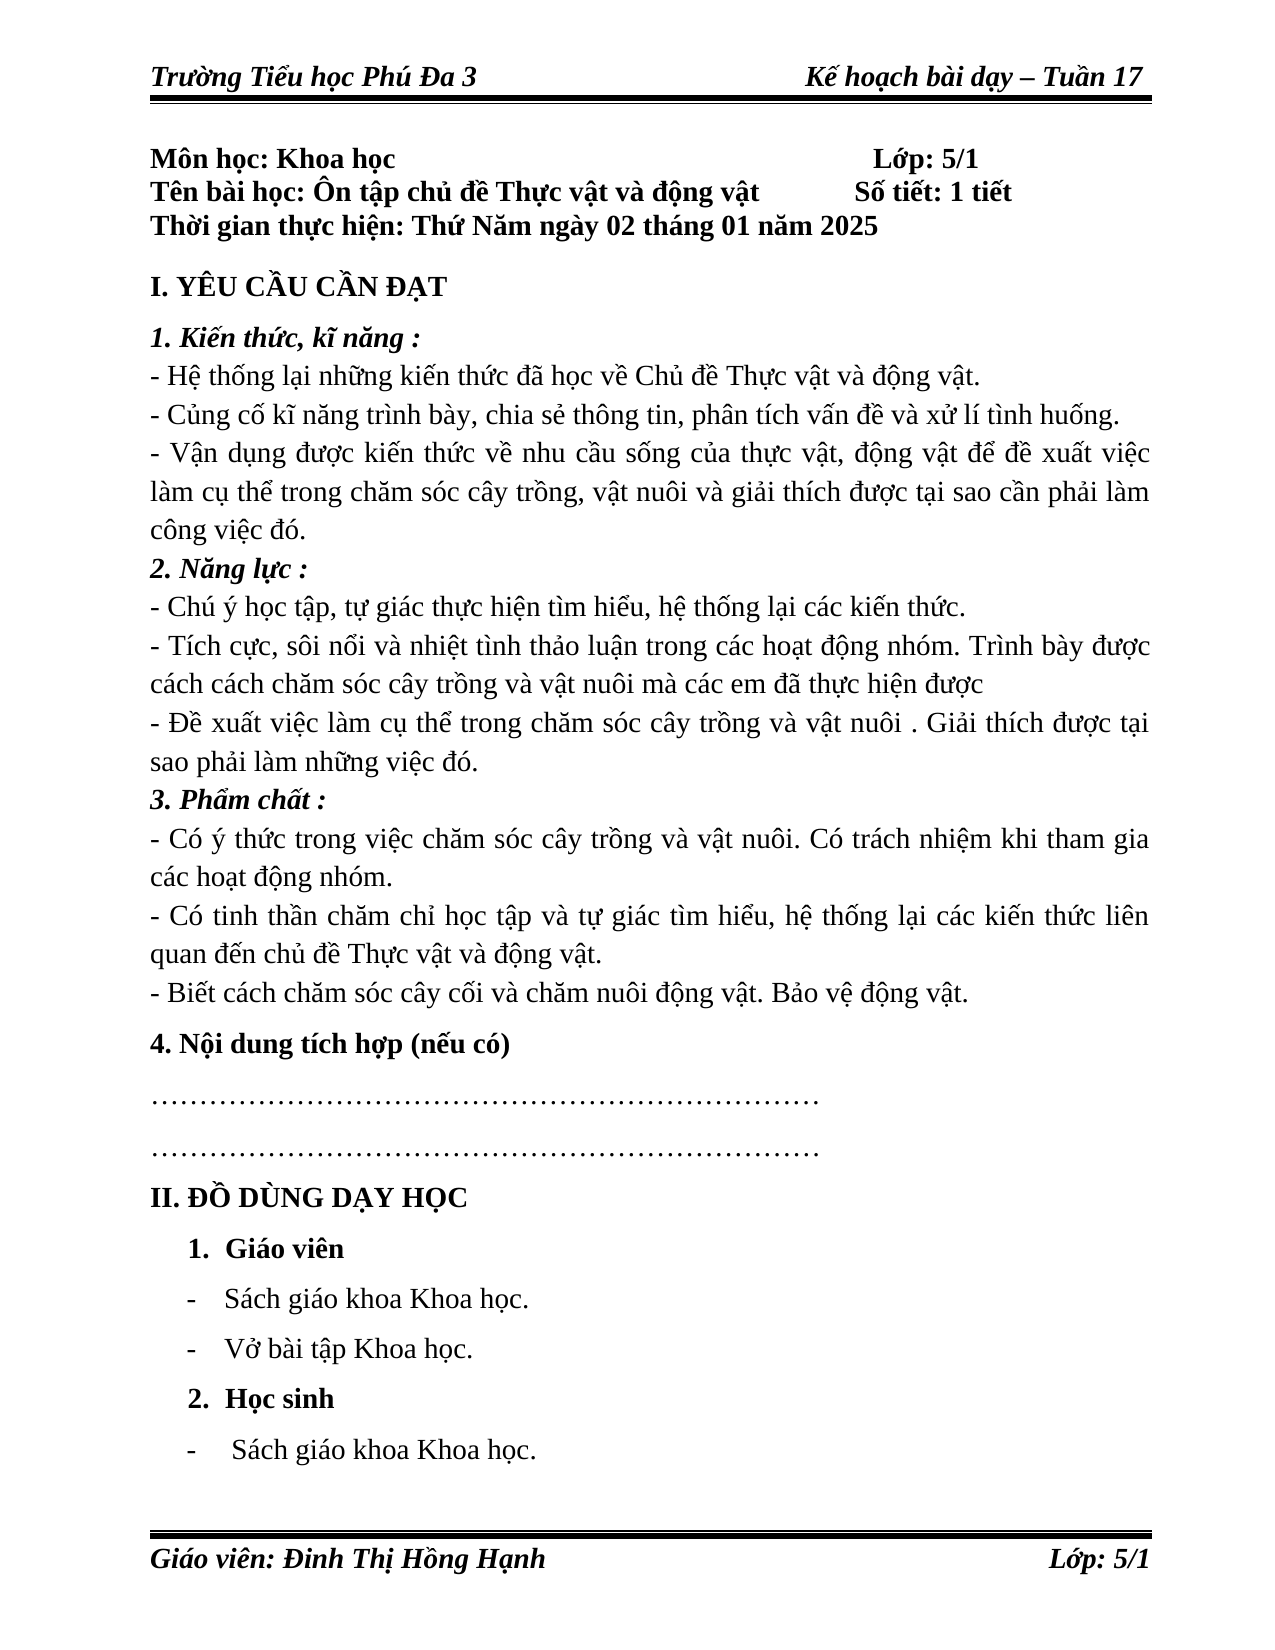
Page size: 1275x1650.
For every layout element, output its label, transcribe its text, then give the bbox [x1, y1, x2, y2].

list Sách giáo khoa Khoa học. [186, 1432, 1152, 1466]
text - Có tinh thần chăm chỉ học tập và tự giác tìm hiểu, hệ thống lại các kiến thức liên quan đến chủ đề Thực vật và động vật. [150, 898, 1152, 970]
text - Đề xuất việc làm cụ thể trong chăm sóc cây trồng và vật nuôi . Giải thích được tại sao phải làm những việc đó. [150, 705, 1152, 777]
list Sách giáo khoa Khoa học. [186, 1281, 1152, 1314]
list Giáo viên [187, 1231, 1152, 1264]
text 3. Phẩm chất : [150, 782, 1152, 816]
text …………………………………………………………… [150, 1128, 1152, 1163]
text I. YÊU CẦU CẦN ĐẠT [150, 269, 1152, 303]
text - Tích cực, sôi nổi và nhiệt tình thảo luận trong các hoạt động nhóm. Trình bày được cách cách chăm sóc cây trồng và vật nuôi mà các em đã thực hiện được [150, 628, 1152, 700]
text Thời gian thực hiện: Thứ Năm ngày 02 tháng 01 năm 2025 [150, 208, 1152, 241]
text - Chú ý học tập, tự giác thực hiện tìm hiểu, hệ thống lại các kiến thức. [150, 589, 1152, 623]
text 1. Kiến thức, kĩ năng : [150, 320, 1152, 353]
text - Có ý thức trong việc chăm sóc cây trồng và vật nuôi. Có trách nhiệm khi tham gia các hoạt động nhóm. [150, 821, 1152, 893]
text 4. Nội dung tích hợp (nếu có) [150, 1026, 1148, 1059]
text Môn học: Khoa học Lớp: 5/1 [150, 141, 1152, 174]
list Vở bài tập Khoa học. [186, 1331, 1152, 1365]
text …………………………………………………………… [150, 1076, 1152, 1111]
text - Vận dụng được kiến thức về nhu cầu sống của thực vật, động vật để đề xuất việc làm cụ thể trong chăm sóc cây trồng, vật nuôi và giải thích được tại sao cần phải làm công việc đó. [150, 435, 1152, 546]
text 2. Năng lực : [150, 551, 1152, 584]
text - Hệ thống lại những kiến thức đã học về Chủ đề Thực vật và động vật. [150, 358, 1152, 392]
text Tên bài học: Ôn tập chủ đề Thực vật và động vật Số tiết: 1 tiết [150, 174, 1152, 208]
text - Biết cách chăm sóc cây cối và chăm nuôi động vật. Bảo vệ động vật. [150, 975, 1152, 1008]
text II. ĐỒ DÙNG DẠY HỌC [150, 1180, 1152, 1214]
list Học sinh [187, 1382, 1152, 1415]
text - Củng cố kĩ năng trình bày, chia sẻ thông tin, phân tích vấn đề và xử lí tình huống. [150, 397, 1152, 430]
